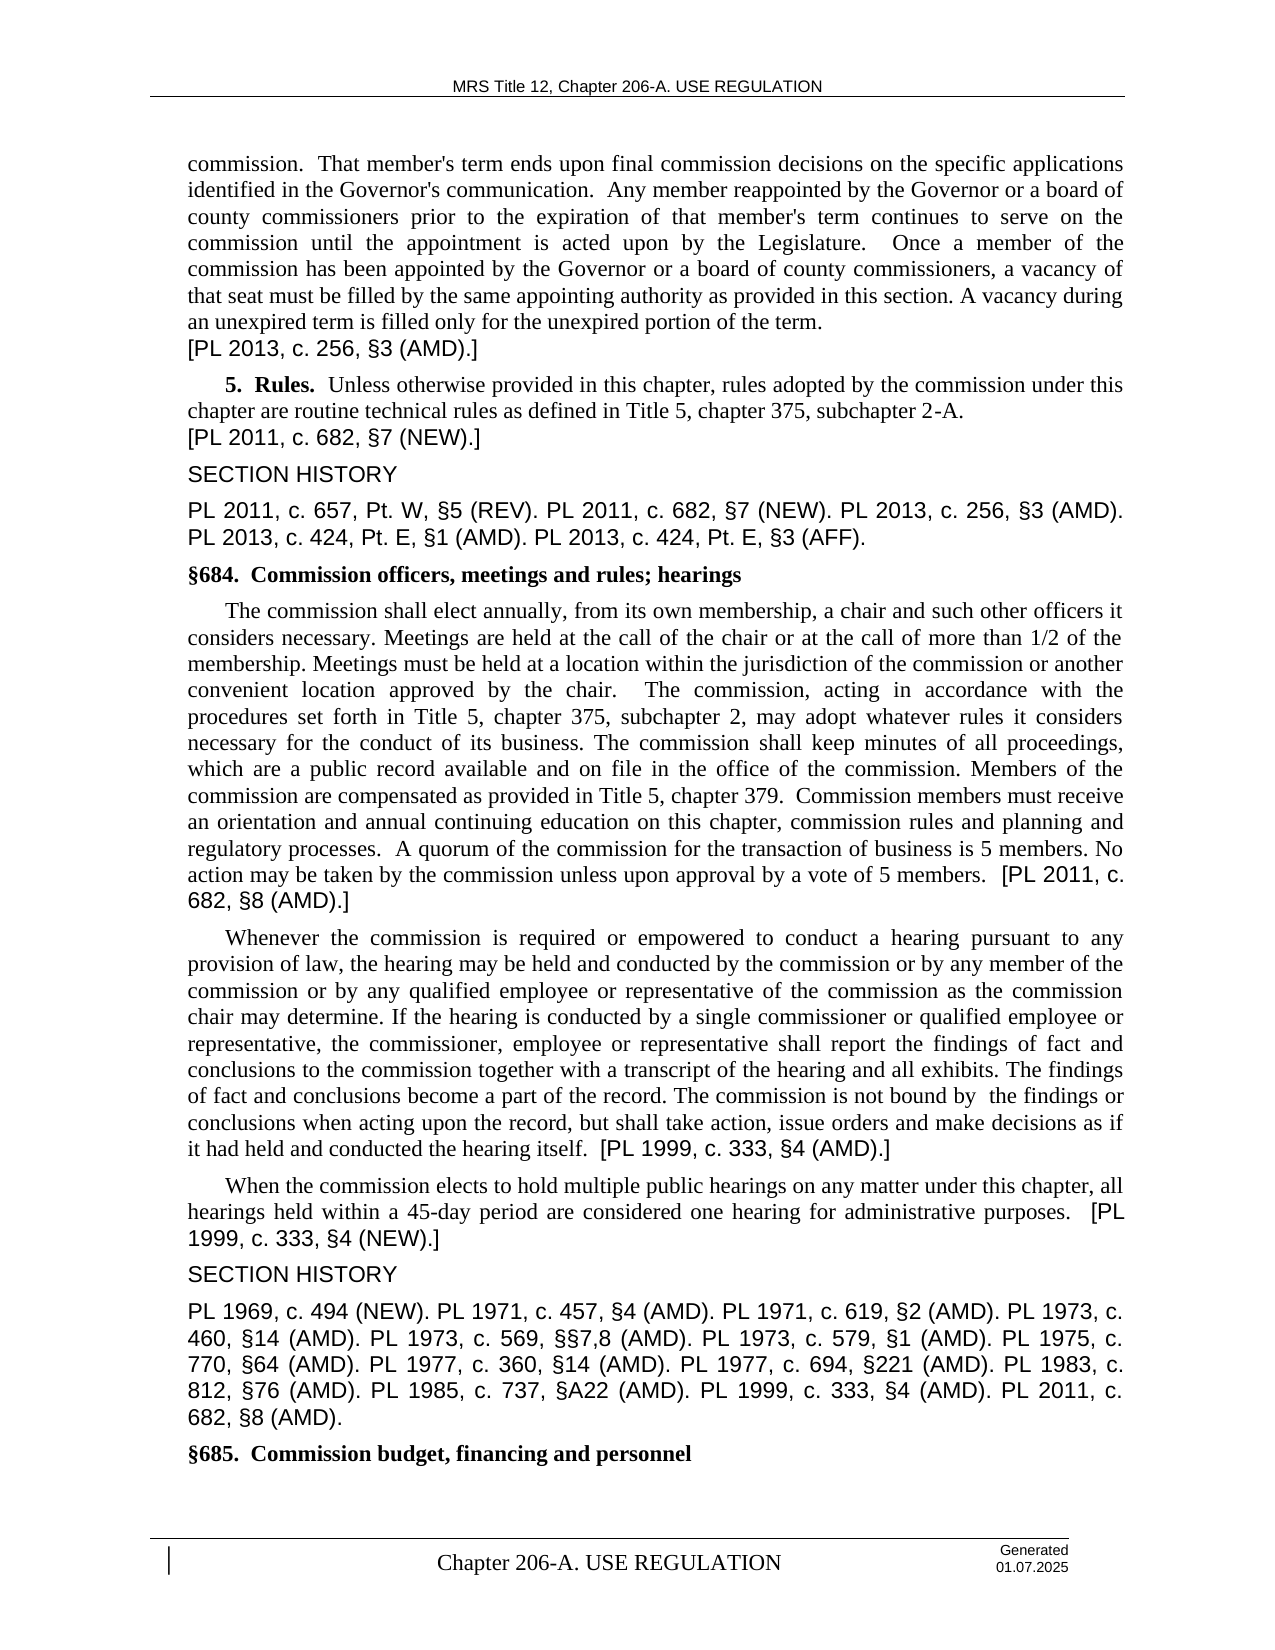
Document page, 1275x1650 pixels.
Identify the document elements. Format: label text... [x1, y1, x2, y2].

text 5. Rules. Unless otherwise provided in this chapter, rules adopted by the commission under this chapter are routine technical rules as defined in Title 5, chapter 375, subchapter 2‑A. [187, 371, 1125, 424]
text SECTION HISTORY [187, 461, 1125, 487]
text PL 2011, c. 657, Pt. W, §5 (REV). PL 2011, c. 682, §7 (NEW). PL 2013, c. 256, §3 (AMD). PL 2013, c. 424, Pt. E, §1 (AMD). PL 2013, c. 424, Pt. E, §3 (AFF). [187, 497, 1125, 550]
text [PL 2013, c. 256, §3 (AMD).] [187, 334, 1125, 361]
text The commission shall elect annually, from its own membership, a chair and such other officers it considers necessary. Meetings are held at the call of the chair or at the call of more than 1/2 of the membership. Meetings must be held at a location within the jurisdiction of the commission or another convenient location approved by the chair. The commission, acting in accordance with the procedures set forth in Title 5, chapter 375, subchapter 2, may adopt whatever rules it considers necessary for the conduct of its business. The commission shall keep minutes of all proceedings, which are a public record available and on file in the office of the commission. Members of the commission are compensated as provided in Title 5, chapter 379. Commission members must receive an orientation and annual continuing education on this chapter, commission rules and planning and regulatory processes. A quorum of the commission for the transaction of business is 5 members. No action may be taken by the commission unless upon approval by a vote of 5 members. [PL 2011, c. 682, §8 (AMD).] [187, 597, 1125, 914]
text §685. Commission budget, financing and personnel [187, 1440, 1125, 1467]
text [187, 150, 1125, 334]
text Whenever the commission is required or empowered to conduct a hearing pursuant to any provision of law, the hearing may be held and conducted by the commission or by any member of the commission or by any qualified employee or representative of the commission as the commission chair may determine. If the hearing is conducted by a single commissioner or qualified employee or representative, the commissioner, employee or representative shall report the findings of fact and conclusions to the commission together with a transcript of the hearing and all exhibits. The findings of fact and conclusions become a part of the record. The commission is not bound by the findings or conclusions when acting upon the record, but shall take action, issue orders and make decisions as if it had held and conducted the hearing itself. [PL 1999, c. 333, §4 (AMD).] [187, 924, 1125, 1161]
text SECTION HISTORY [187, 1261, 1125, 1288]
text [PL 2011, c. 682, §7 (NEW).] [187, 424, 1125, 450]
text When the commission elects to hold multiple public hearings on any matter under this chapter, all hearings held within a 45-day period are considered one hearing for administrative purposes. [PL 1999, c. 333, §4 (NEW).] [187, 1172, 1125, 1251]
text PL 1969, c. 494 (NEW). PL 1971, c. 457, §4 (AMD). PL 1971, c. 619, §2 (AMD). PL 1973, c. 460, §14 (AMD). PL 1973, c. 569, §§7,8 (AMD). PL 1973, c. 579, §1 (AMD). PL 1975, c. 770, §64 (AMD). PL 1977, c. 360, §14 (AMD). PL 1977, c. 694, §221 (AMD). PL 1983, c. 812, §76 (AMD). PL 1985, c. 737, §A22 (AMD). PL 1999, c. 333, §4 (AMD). PL 2011, c. 682, §8 (AMD). [187, 1298, 1125, 1430]
text §684. Commission officers, meetings and rules; hearings [187, 561, 1125, 587]
